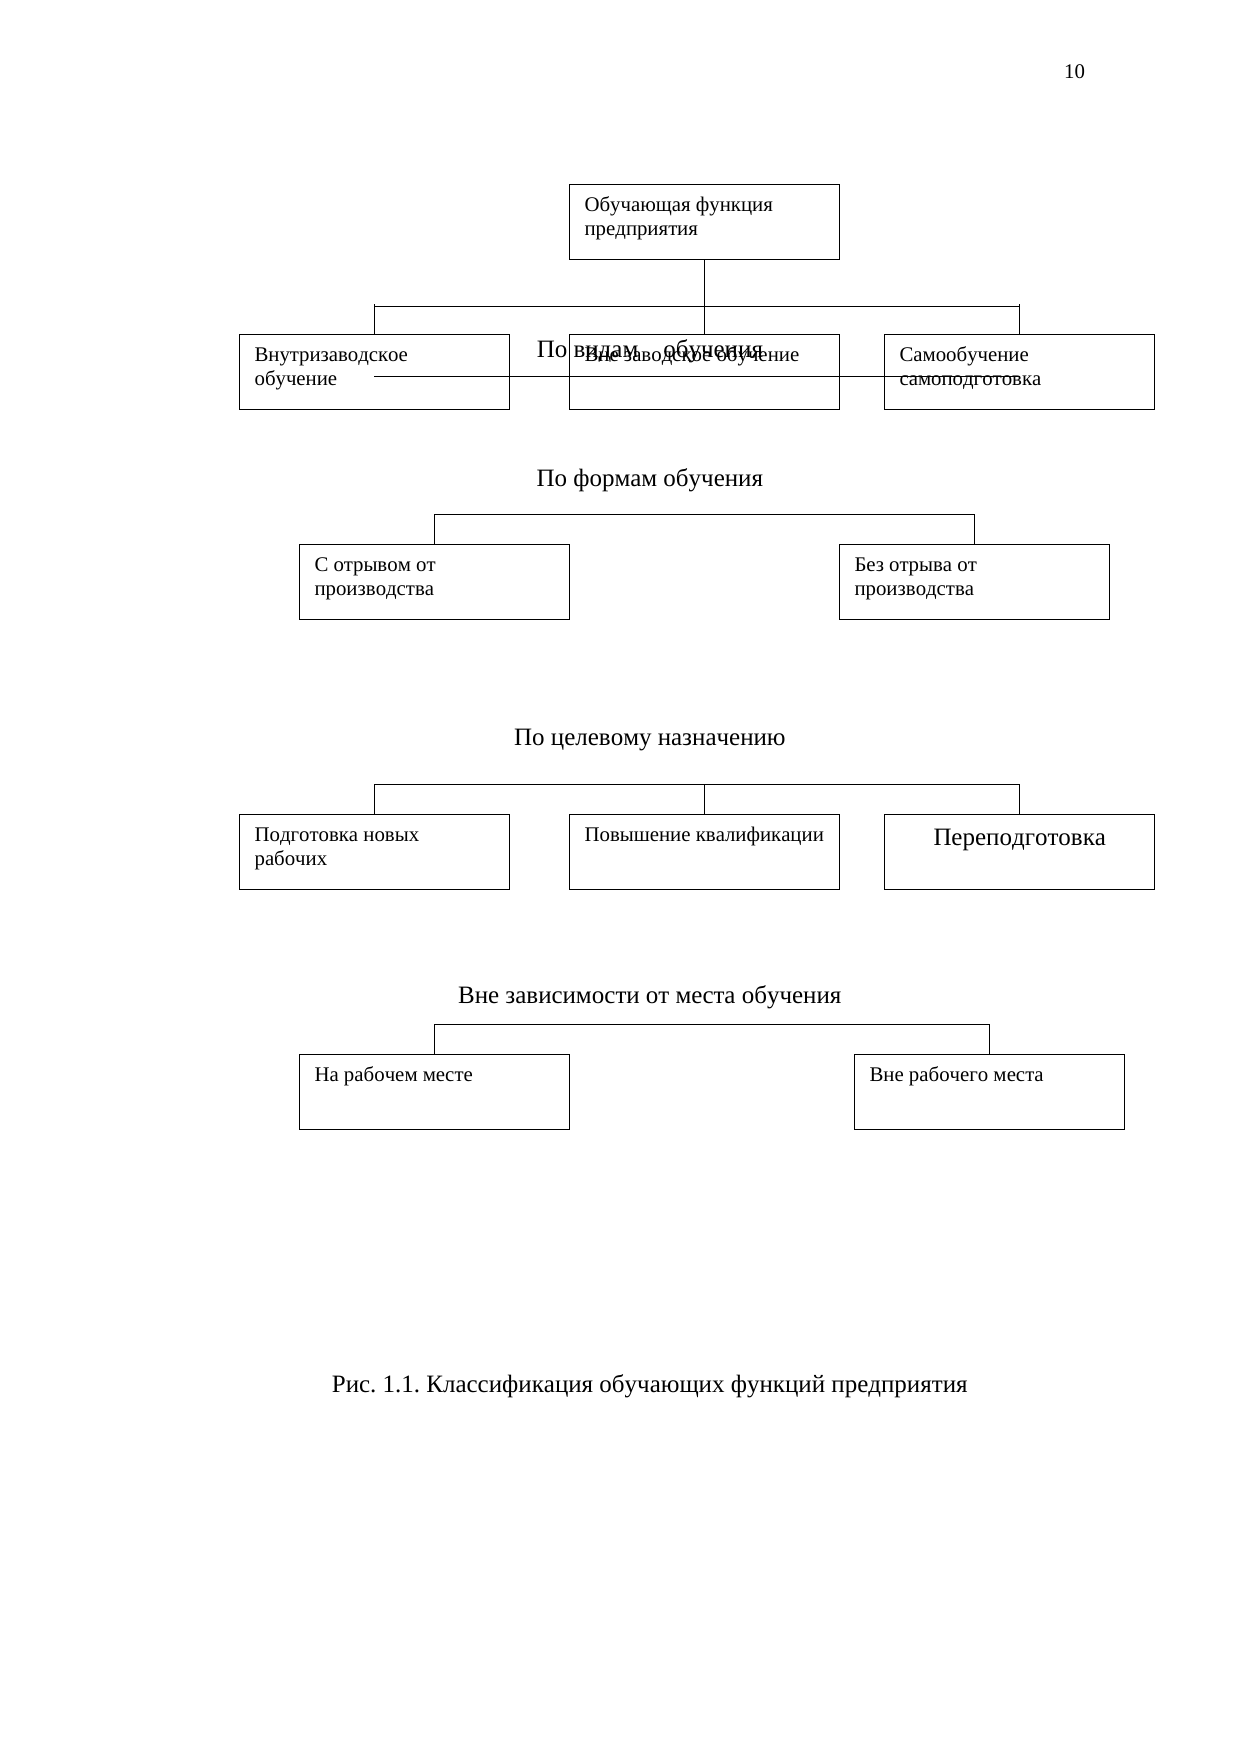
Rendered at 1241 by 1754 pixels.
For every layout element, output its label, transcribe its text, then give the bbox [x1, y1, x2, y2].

text По формам обучения [177, 463, 1122, 492]
text По целевому назначению [177, 722, 1122, 751]
subtitle Рис. 1.1. Классификация обучающих функций предприятия [177, 1369, 1122, 1397]
text По видам обучения [177, 334, 1122, 362]
subtitle Вне зависимости от места обучения [177, 981, 1122, 1009]
